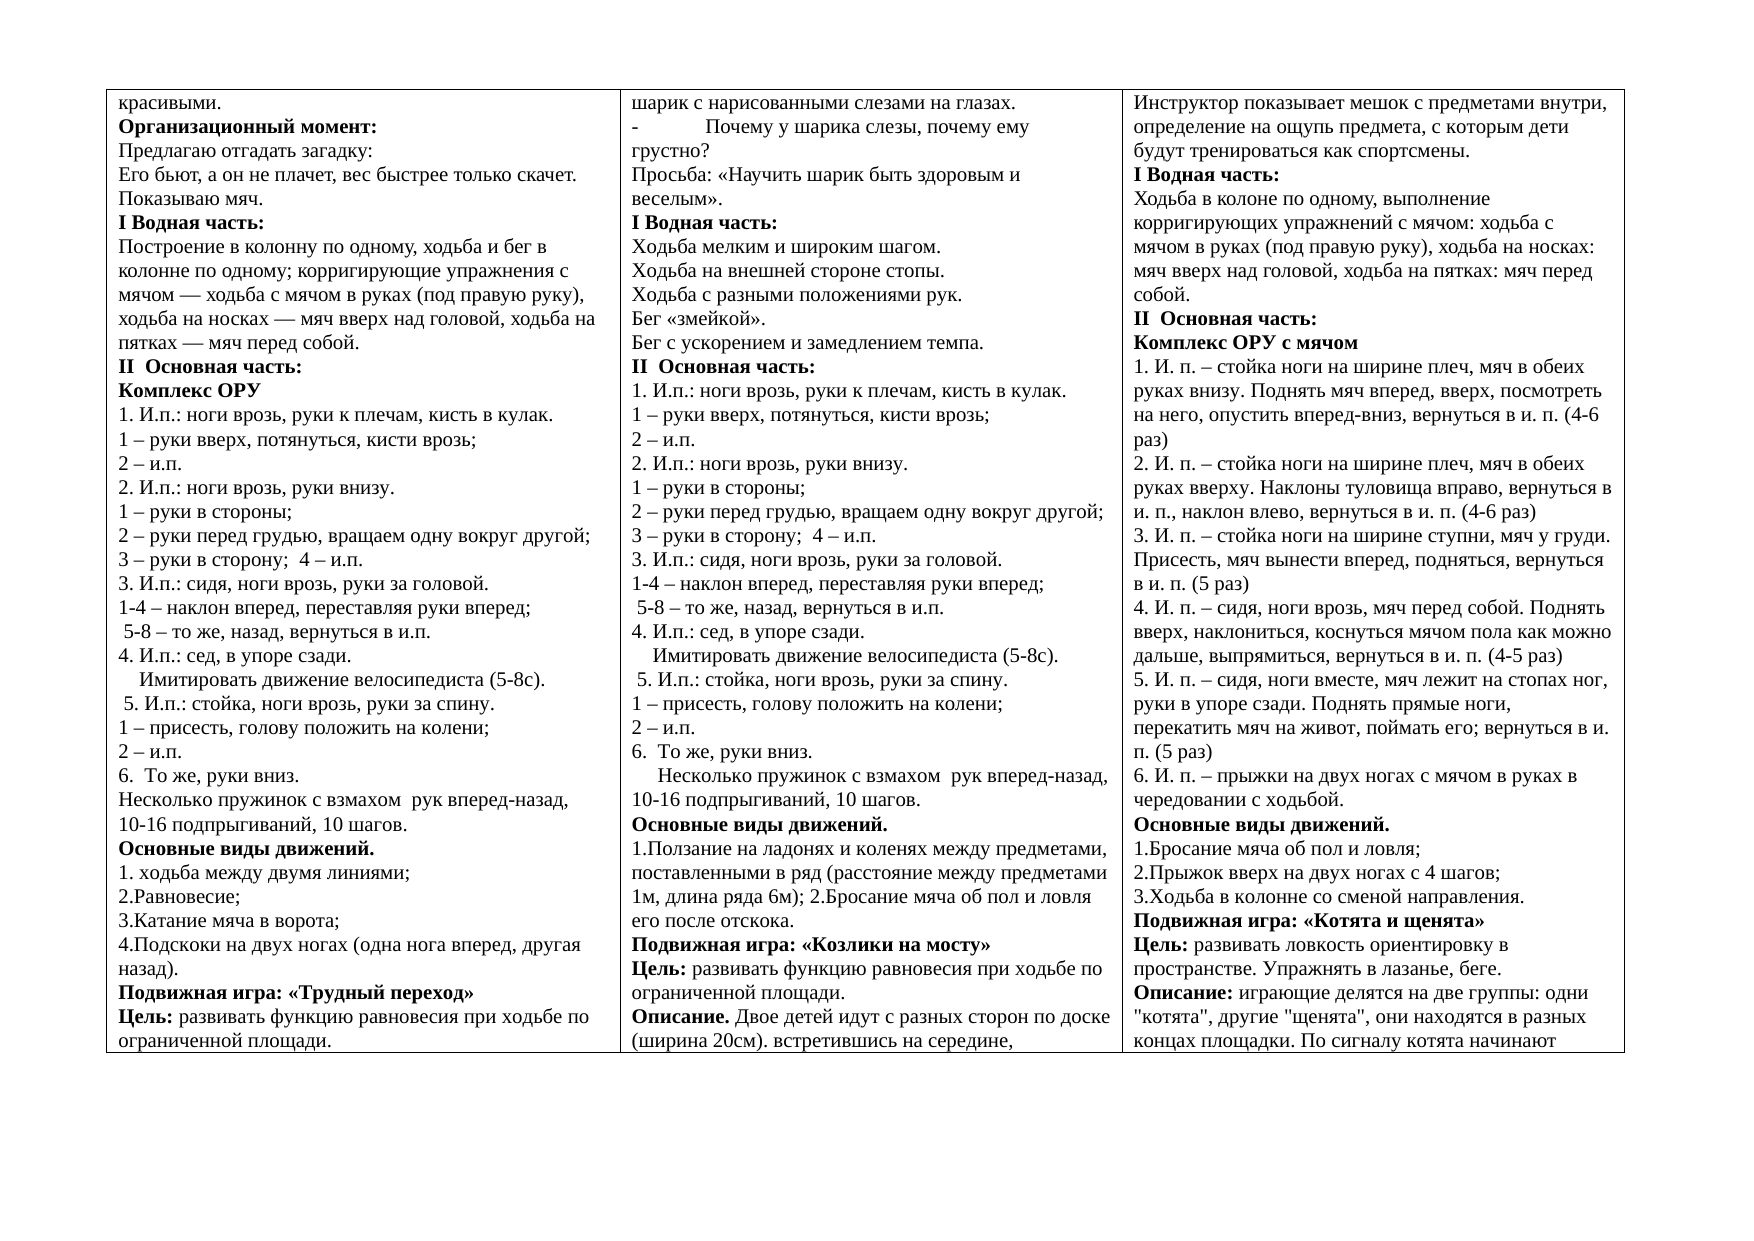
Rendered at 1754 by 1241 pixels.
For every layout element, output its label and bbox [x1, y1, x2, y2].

table_cell [621, 90, 1122, 1052]
table_cell [107, 90, 620, 1052]
table_cell [1123, 90, 1624, 1052]
